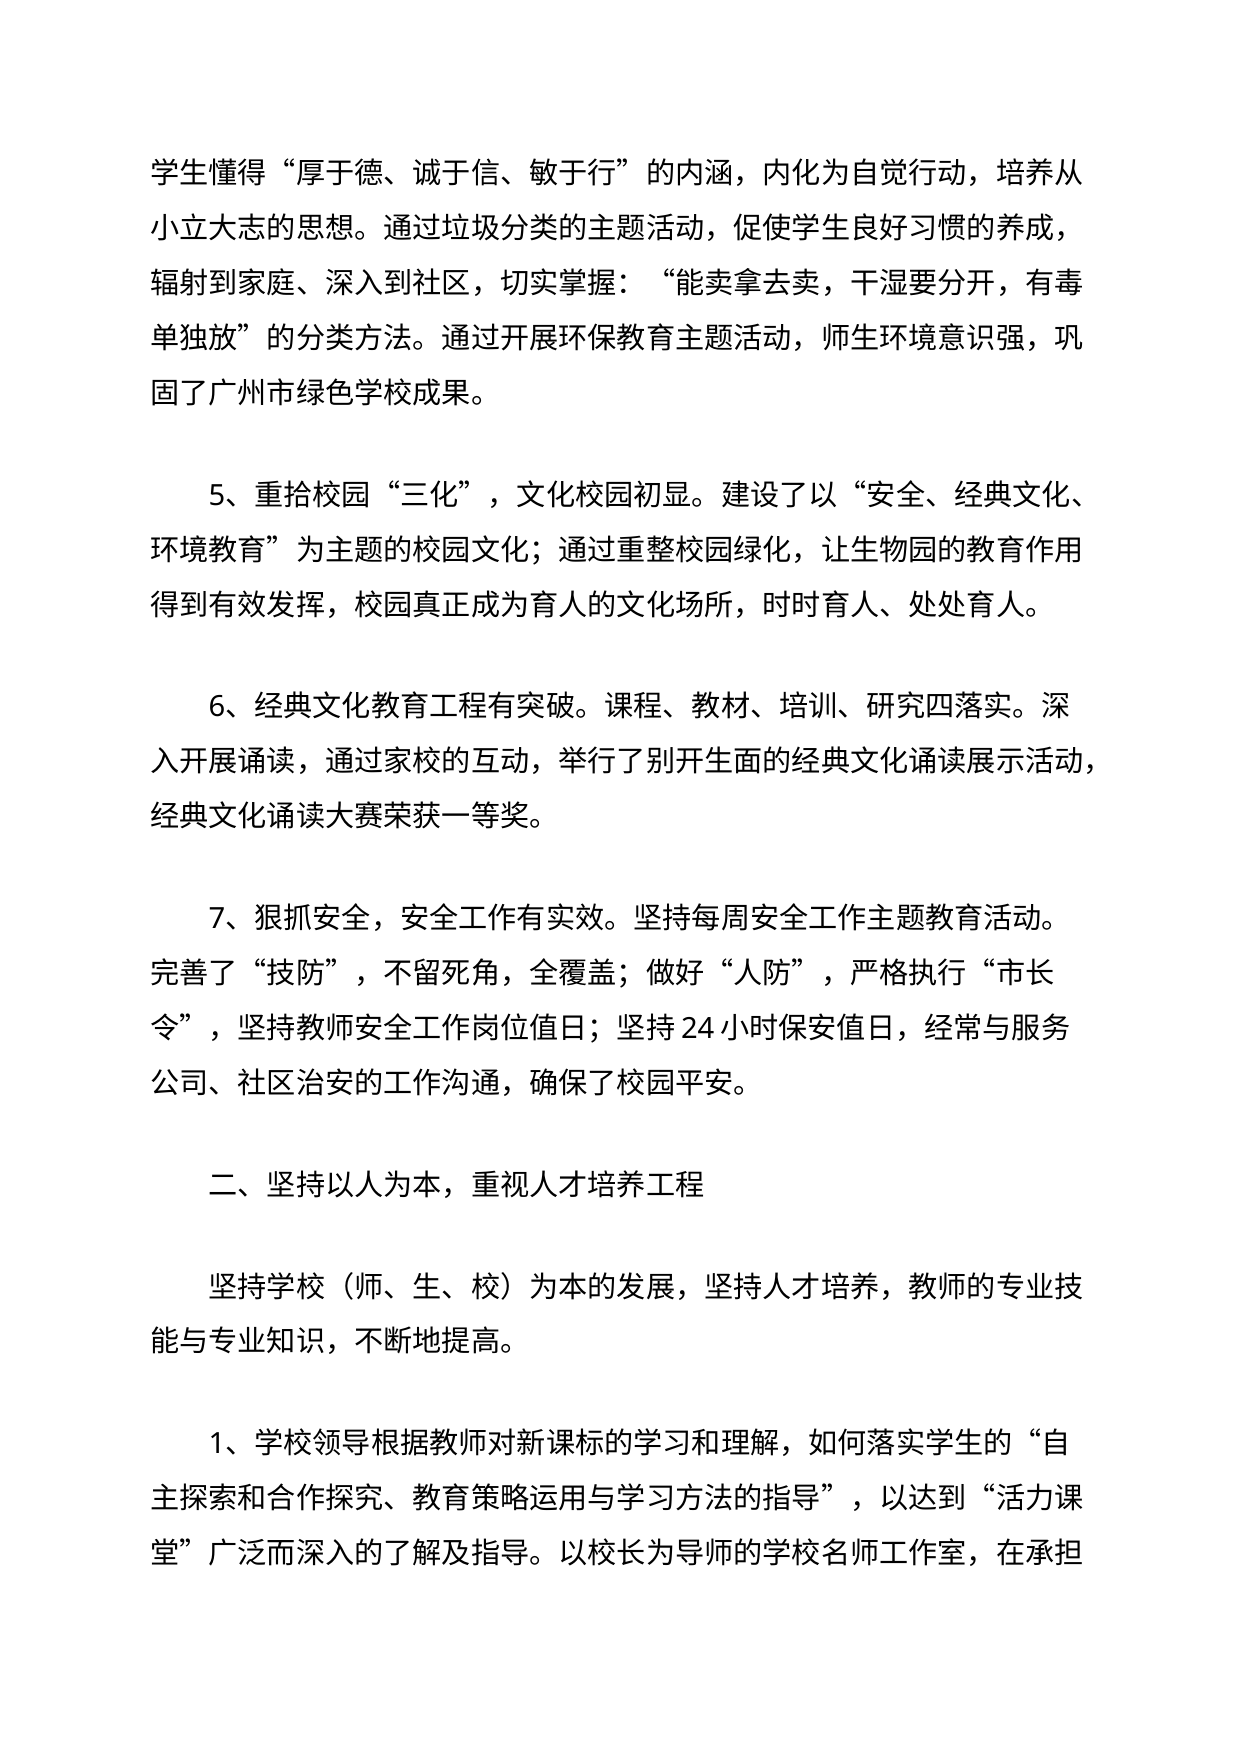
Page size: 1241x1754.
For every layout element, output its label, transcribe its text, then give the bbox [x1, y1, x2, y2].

text 坚持学校（师、生、校）为本的发展，坚持人才培养，教师的专业技能与专业知识，不断地提高。 [150, 1263, 1090, 1360]
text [150, 1420, 1090, 1572]
text 5、重拾校园“三化”，文化校园初显。建设了以“安全、经典文化、环境教育”为主题的校园文化；通过重整校园绿化，让生物园的教育作用得到有效发挥，校园真正成为育人的文化场所，时时育人、处处育人。 [150, 471, 1090, 623]
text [150, 150, 1090, 412]
text 7、狠抓安全，安全工作有实效。坚持每周安全工作主题教育活动。完善了“技防”，不留死角，全覆盖；做好“人防”，严格执行“市长令”，坚持教师安全工作岗位值日；坚持24小时保安值日，经常与服务公司、社区治安的工作沟通，确保了校园平安。 [150, 895, 1090, 1102]
text 6、经典文化教育工程有突破。课程、教材、培训、研究四落实。深入开展诵读，通过家校的互动，举行了别开生面的经典文化诵读展示活动，经典文化诵读大赛荣获一等奖。 [150, 683, 1090, 835]
text 二、坚持以人为本，重视人才培养工程 [150, 1161, 1090, 1204]
